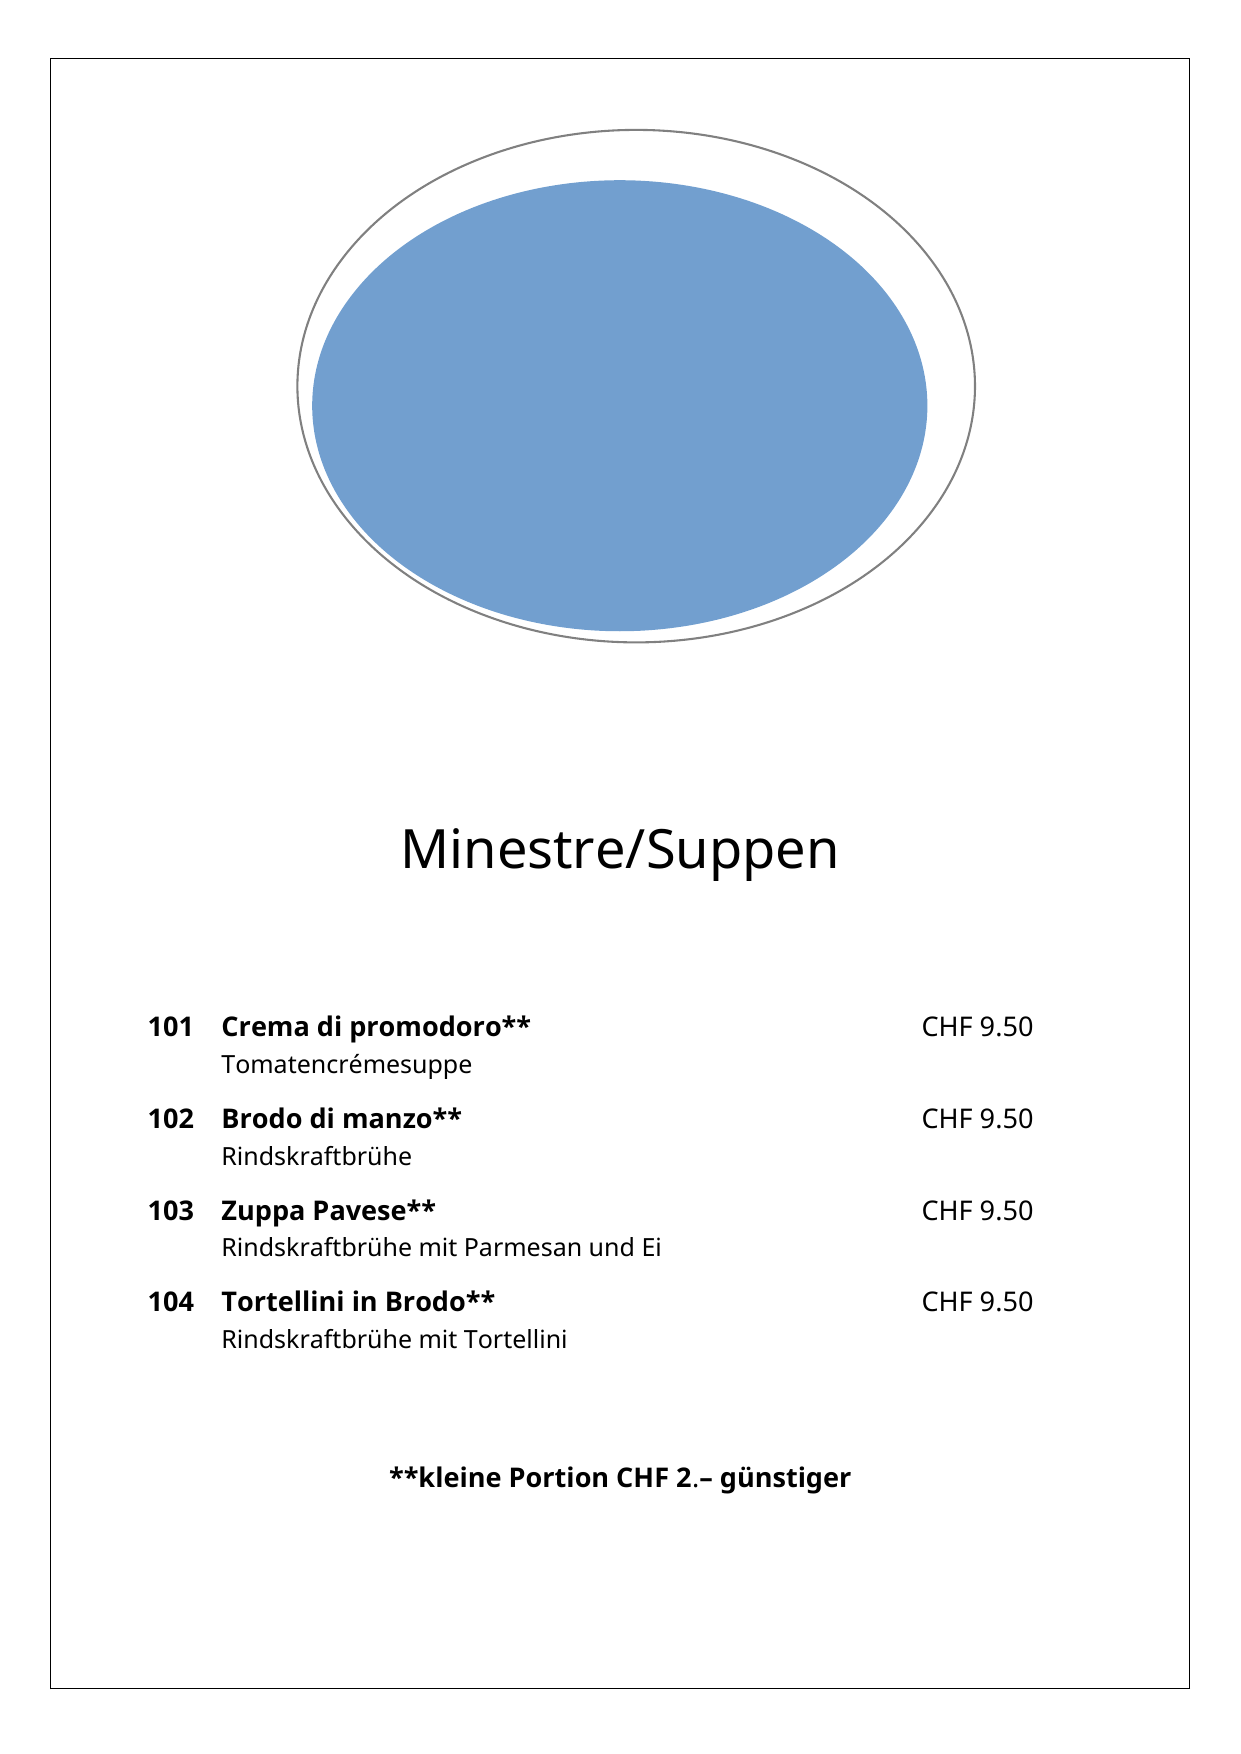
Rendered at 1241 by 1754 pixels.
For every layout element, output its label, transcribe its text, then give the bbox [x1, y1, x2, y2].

text 104 Tortellini in Brodo** CHF 9.50 Rindskraftbrühe mit Tortellini [147, 1283, 1093, 1356]
text 101 Crema di promodoro** CHF 9.50 Tomatencrémesuppe [147, 1008, 1093, 1081]
text 102 Brodo di manzo** CHF 9.50 Rindskraftbrühe [147, 1099, 1093, 1172]
text **kleine Portion CHF 2.– günstiger [147, 1458, 1093, 1495]
text Minestre/Suppen [147, 811, 1093, 885]
text 103 Zuppa Pavese** CHF 9.50 Rindskraftbrühe mit Parmesan und Ei [147, 1191, 1093, 1264]
